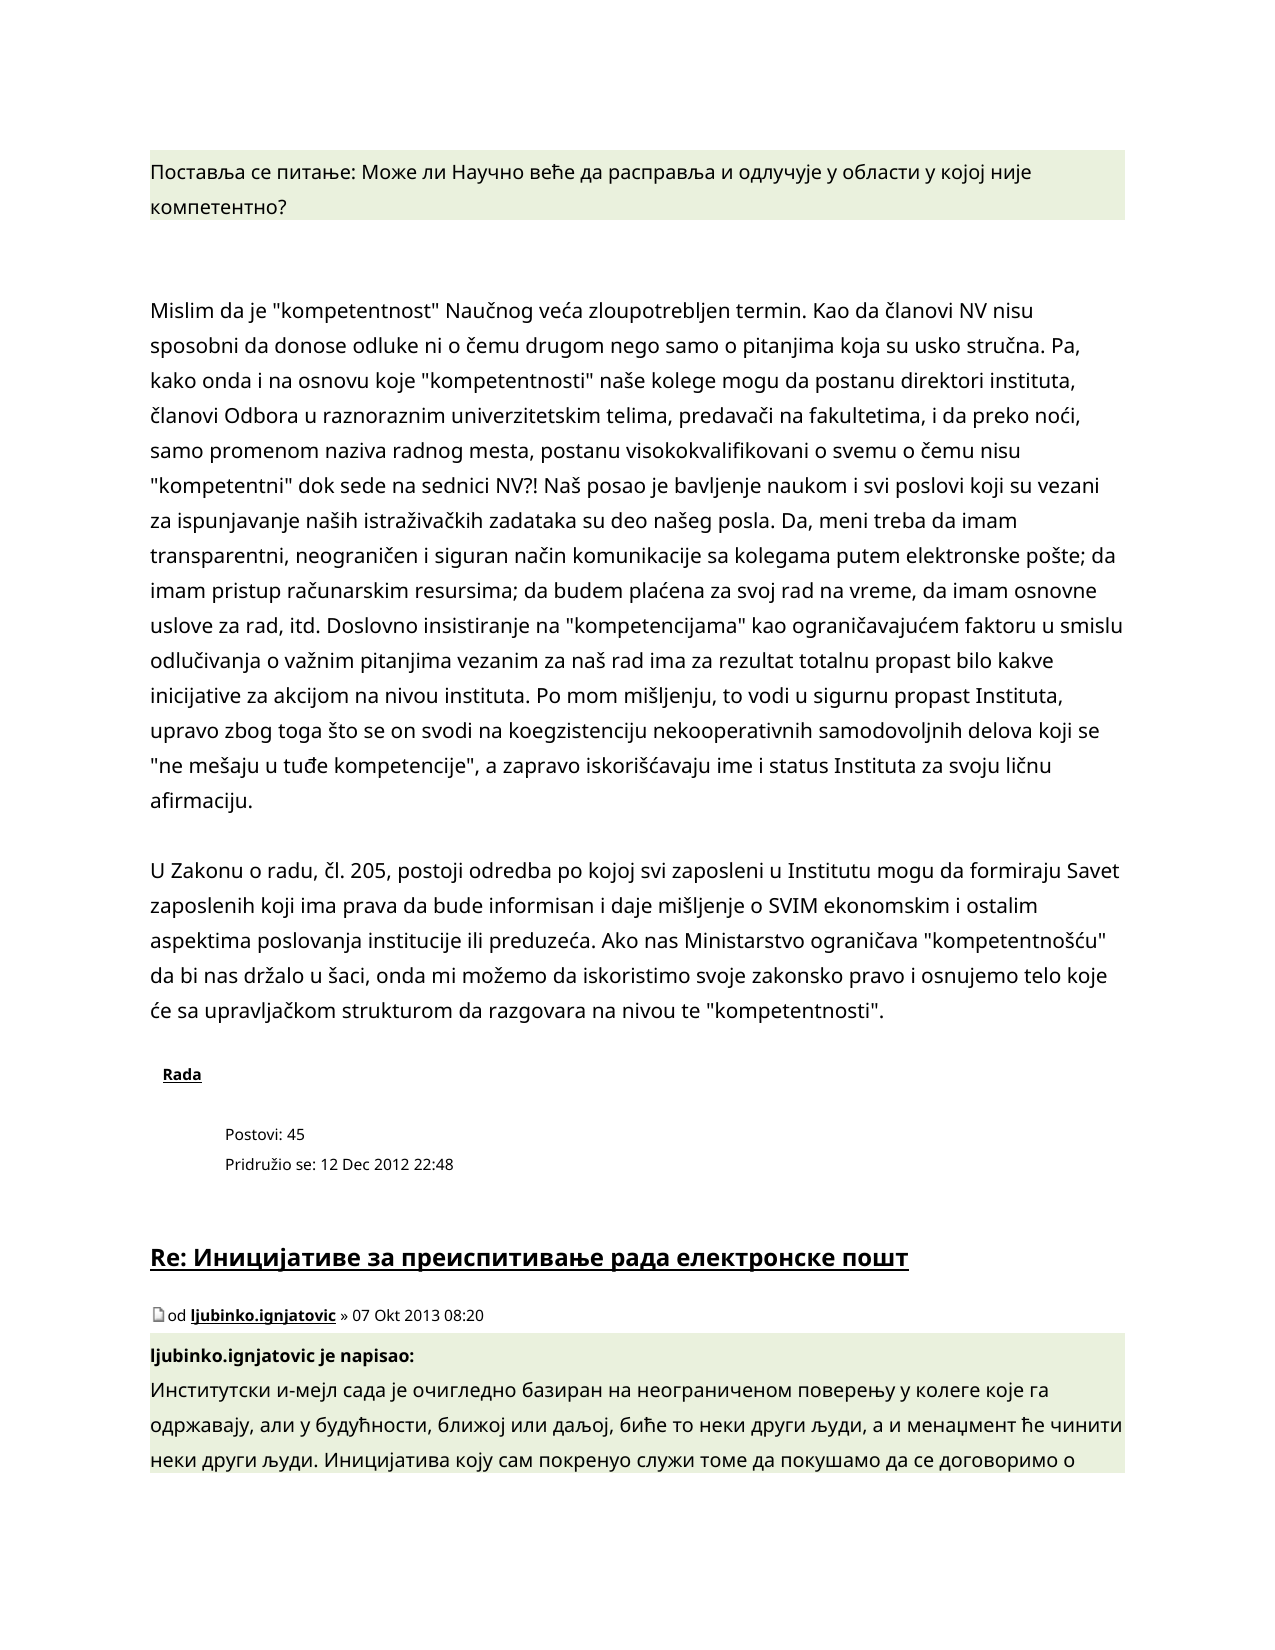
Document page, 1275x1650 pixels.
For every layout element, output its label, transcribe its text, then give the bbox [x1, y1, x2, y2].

picture [150, 1307, 168, 1322]
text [150, 1333, 1125, 1473]
text od ljubinko.ignjatovic » 07 Okt 2013 08:20 [150, 1303, 750, 1333]
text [150, 150, 1125, 220]
text Postovi: 45 [225, 1115, 1125, 1145]
text Pridružio se: 12 Dec 2012 22:48 [225, 1145, 1125, 1175]
text Re: Иницијативе за преиспитивање рада електронске пошт [150, 1241, 1125, 1274]
text Mislim da je "kompetentnost" Naučnog veća zloupotrebljen termin. Kao da članovi NV nisu sposobni da donose odluke ni o čemu drugom nego samo o pitanjima koja su usko stručna. Pa, kako onda i na osnovu koje "kompetentnosti" naše kolege mogu da postanu direktori instituta, članovi Odbora u raznoraznim univerzitetskim telima, predavači na fakultetima, i da preko noći, samo promenom naziva radnog mesta, postanu visokokvalifikovani o svemu o čemu nisu "kompetentni" dok sede na sednici NV?! Naš posao je bavljenje naukom i svi poslovi koji su vezani za ispunjavanje naših istraživačkih zadataka su deo našeg posla. Da, meni treba da imam transparentni, neograničen i siguran način komunikacije sa kolegama putem elektronske pošte; da imam pristup računarskim resursima; da budem plaćena za svoj rad na vreme, da imam osnovne uslove za rad, itd. Doslovno insistiranje na "kompetencijama" kao ograničavajućem faktoru u smislu odlučivanja o važnim pitanjima vezanim za naš rad ima za rezultat totalnu propast bilo kakve inicijative za akcijom na nivou instituta. Po mom mišljenju, to vodi u sigurnu propast Instituta, upravo zbog toga što se on svodi na koegzistenciju nekooperativnih samodovoljnih delova koji se "ne mešaju u tuđe kompetencije", a zapravo iskorišćavaju ime i status Instituta za svoju ličnu afirmaciju. U Zakonu o radu, čl. 205, postoji odredba po kojoj svi zaposleni u Institutu mogu da formiraju Savet zaposlenih koji ima prava da bude informisan i daje mišljenje o SVIM ekonomskim i ostalim aspektima poslovanja institucije ili preduzeća. Ako nas Ministarstvo ograničava "kompetentnošću" da bi nas držalo u šaci, onda mi možemo da iskoristimo svoje zakonsko pravo i osnujemo telo koje će sa upravljačkom strukturom da razgovara na nivou te "kompetentnosti". [150, 220, 1125, 1025]
text Rada [163, 1025, 1125, 1085]
